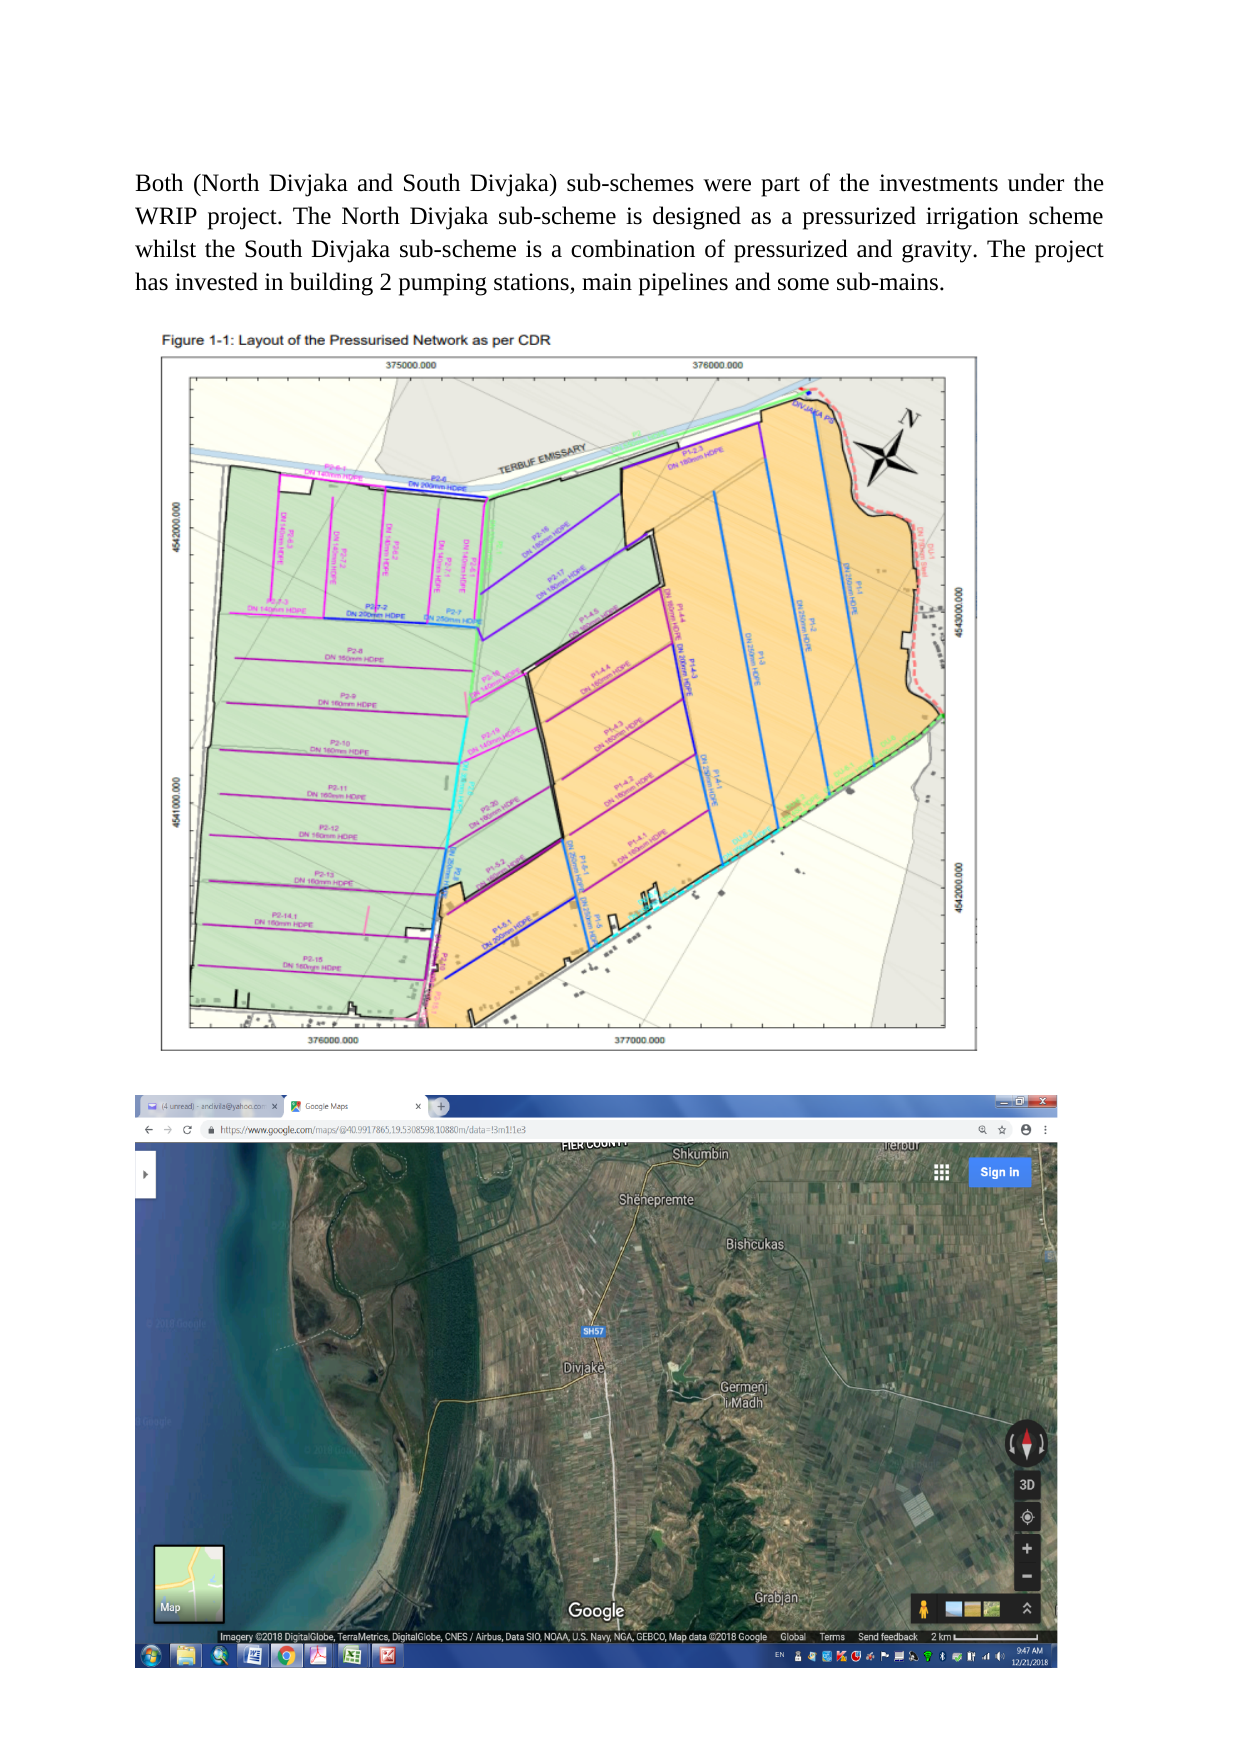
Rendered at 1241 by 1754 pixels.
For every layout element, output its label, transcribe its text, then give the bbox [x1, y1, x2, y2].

text Both (North Divjaka and South Divjaka) sub-schemes were part of the investments under the WRIP project. The North Divjaka sub-scheme is designed as a pressurized irrigation scheme whilst the South Divjaka sub-scheme is a combination of pressurized and gravity. The project has invested in building 2 pumping stations, main pipelines and some sub-mains. [135, 168, 1105, 296]
picture [135, 1095, 1058, 1668]
picture [146, 328, 995, 1070]
